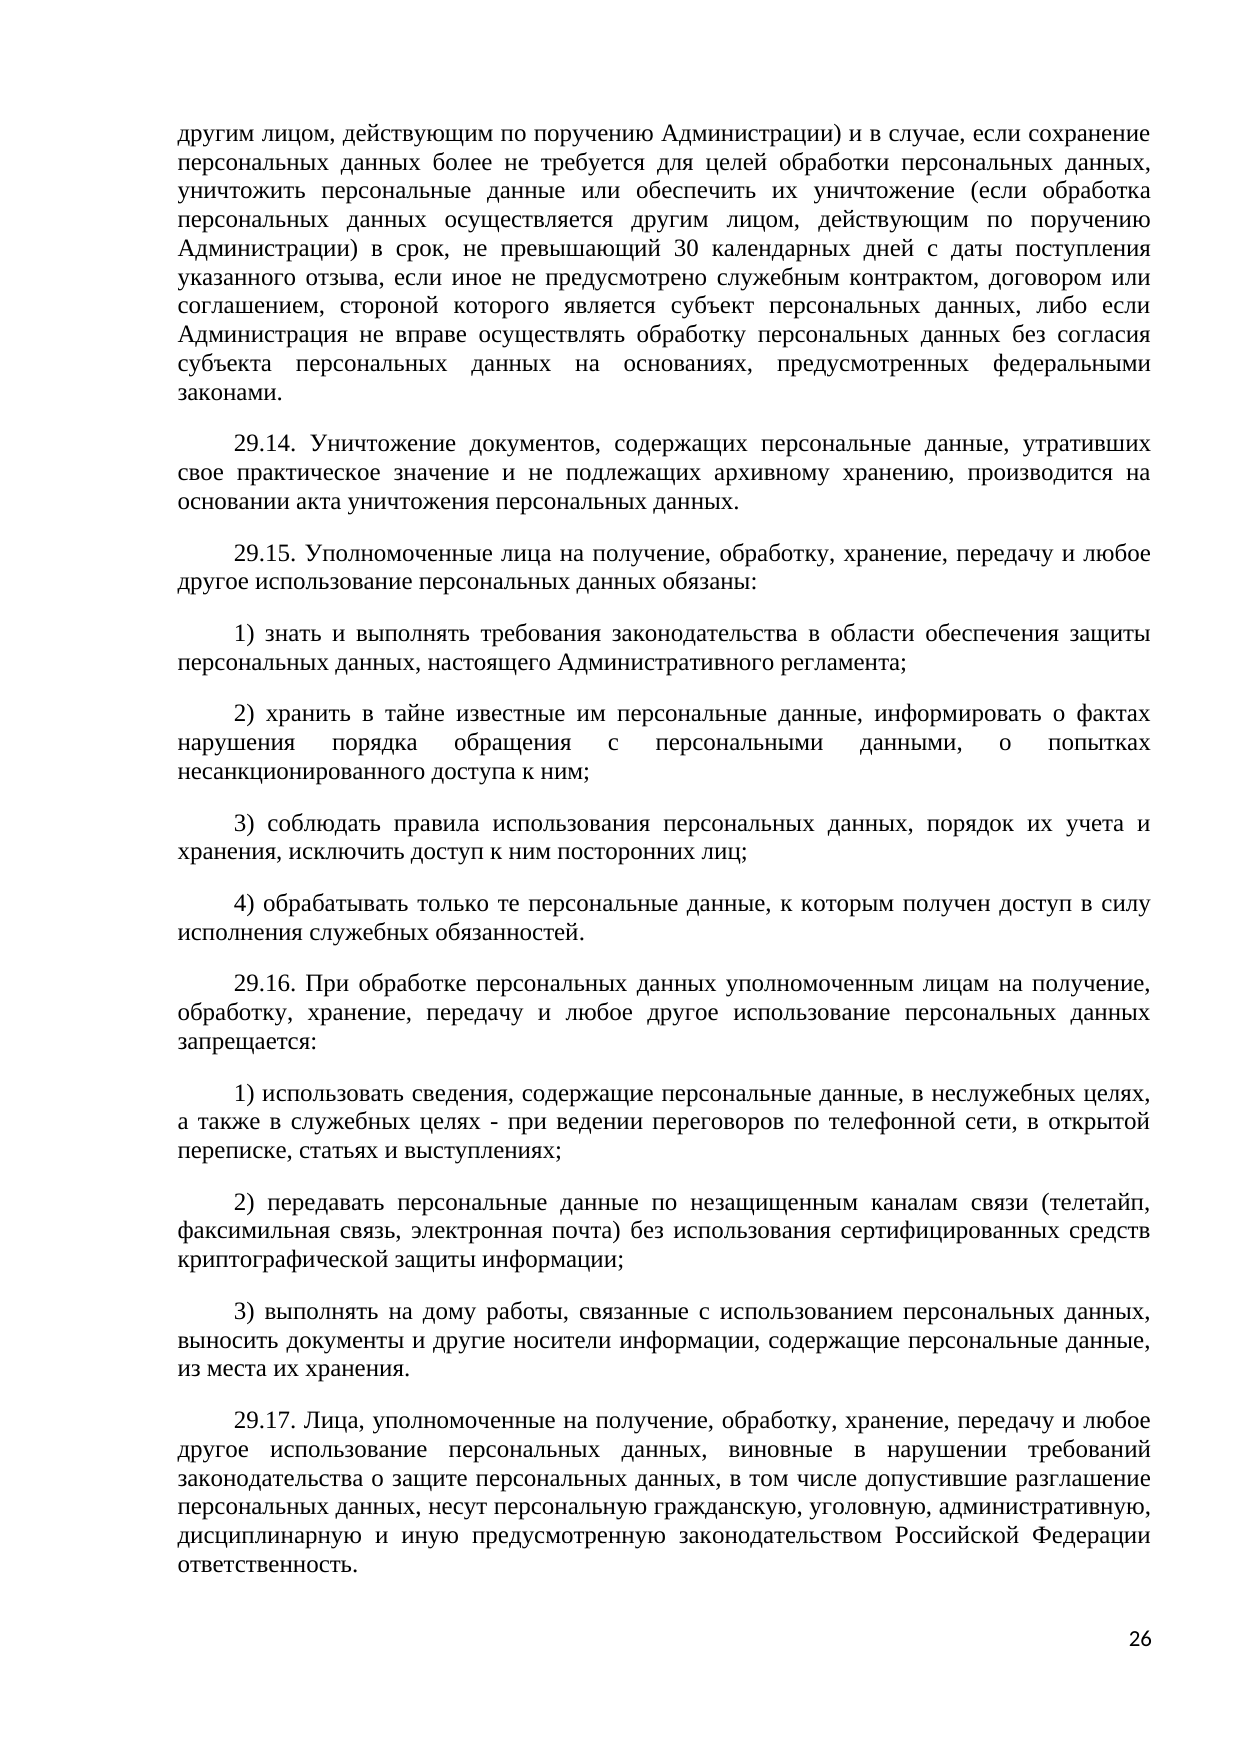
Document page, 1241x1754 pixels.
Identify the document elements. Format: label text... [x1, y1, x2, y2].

text 3) выполнять на дому работы, связанные с использованием персональных данных, выносить документы и другие носители информации, содержащие персональные данные, из места их хранения. [177, 1296, 1152, 1382]
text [177, 118, 1152, 406]
text 2) хранить в тайне известные им персональные данные, информировать о фактах нарушения порядка обращения с персональными данными, о попытках несанкционированного доступа к ним; [177, 698, 1152, 785]
text 29.14. Уничтожение документов, содержащих персональные данные, утративших свое практическое значение и не подлежащих архивному хранению, производится на основании акта уничтожения персональных данных. [177, 428, 1152, 515]
text 29.17. Лица, уполномоченные на получение, обработку, хранение, передачу и любое другое использование персональных данных, виновные в нарушении требований законодательства о защите персональных данных, в том числе допустившие разглашение персональных данных, несут персональную гражданскую, уголовную, административную, дисциплинарную и иную предусмотренную законодательством Российской Федерации ответственность. [177, 1405, 1152, 1578]
text 2) передавать персональные данные по незащищенным каналам связи (телетайп, факсимильная связь, электронная почта) без использования сертифицированных средств криптографической защиты информации; [177, 1187, 1152, 1273]
text 3) соблюдать правила использования персональных данных, порядок их учета и хранения, исключить доступ к ним посторонних лиц; [177, 808, 1152, 865]
text 4) обрабатывать только те персональные данные, к которым получен доступ в силу исполнения служебных обязанностей. [177, 888, 1152, 946]
text 29.15. Уполномоченные лица на получение, обработку, хранение, передачу и любое другое использование персональных данных обязаны: [177, 538, 1152, 595]
text 1) знать и выполнять требования законодательства в области обеспечения защиты персональных данных, настоящего Административного регламента; [177, 618, 1152, 676]
text 1) использовать сведения, содержащие персональные данные, в неслужебных целях, а также в служебных целях - при ведении переговоров по телефонной сети, в открытой переписке, статьях и выступлениях; [177, 1078, 1152, 1164]
text 29.16. При обработке персональных данных уполномоченным лицам на получение, обработку, хранение, передачу и любое другое использование персональных данных запрещается: [177, 968, 1152, 1055]
